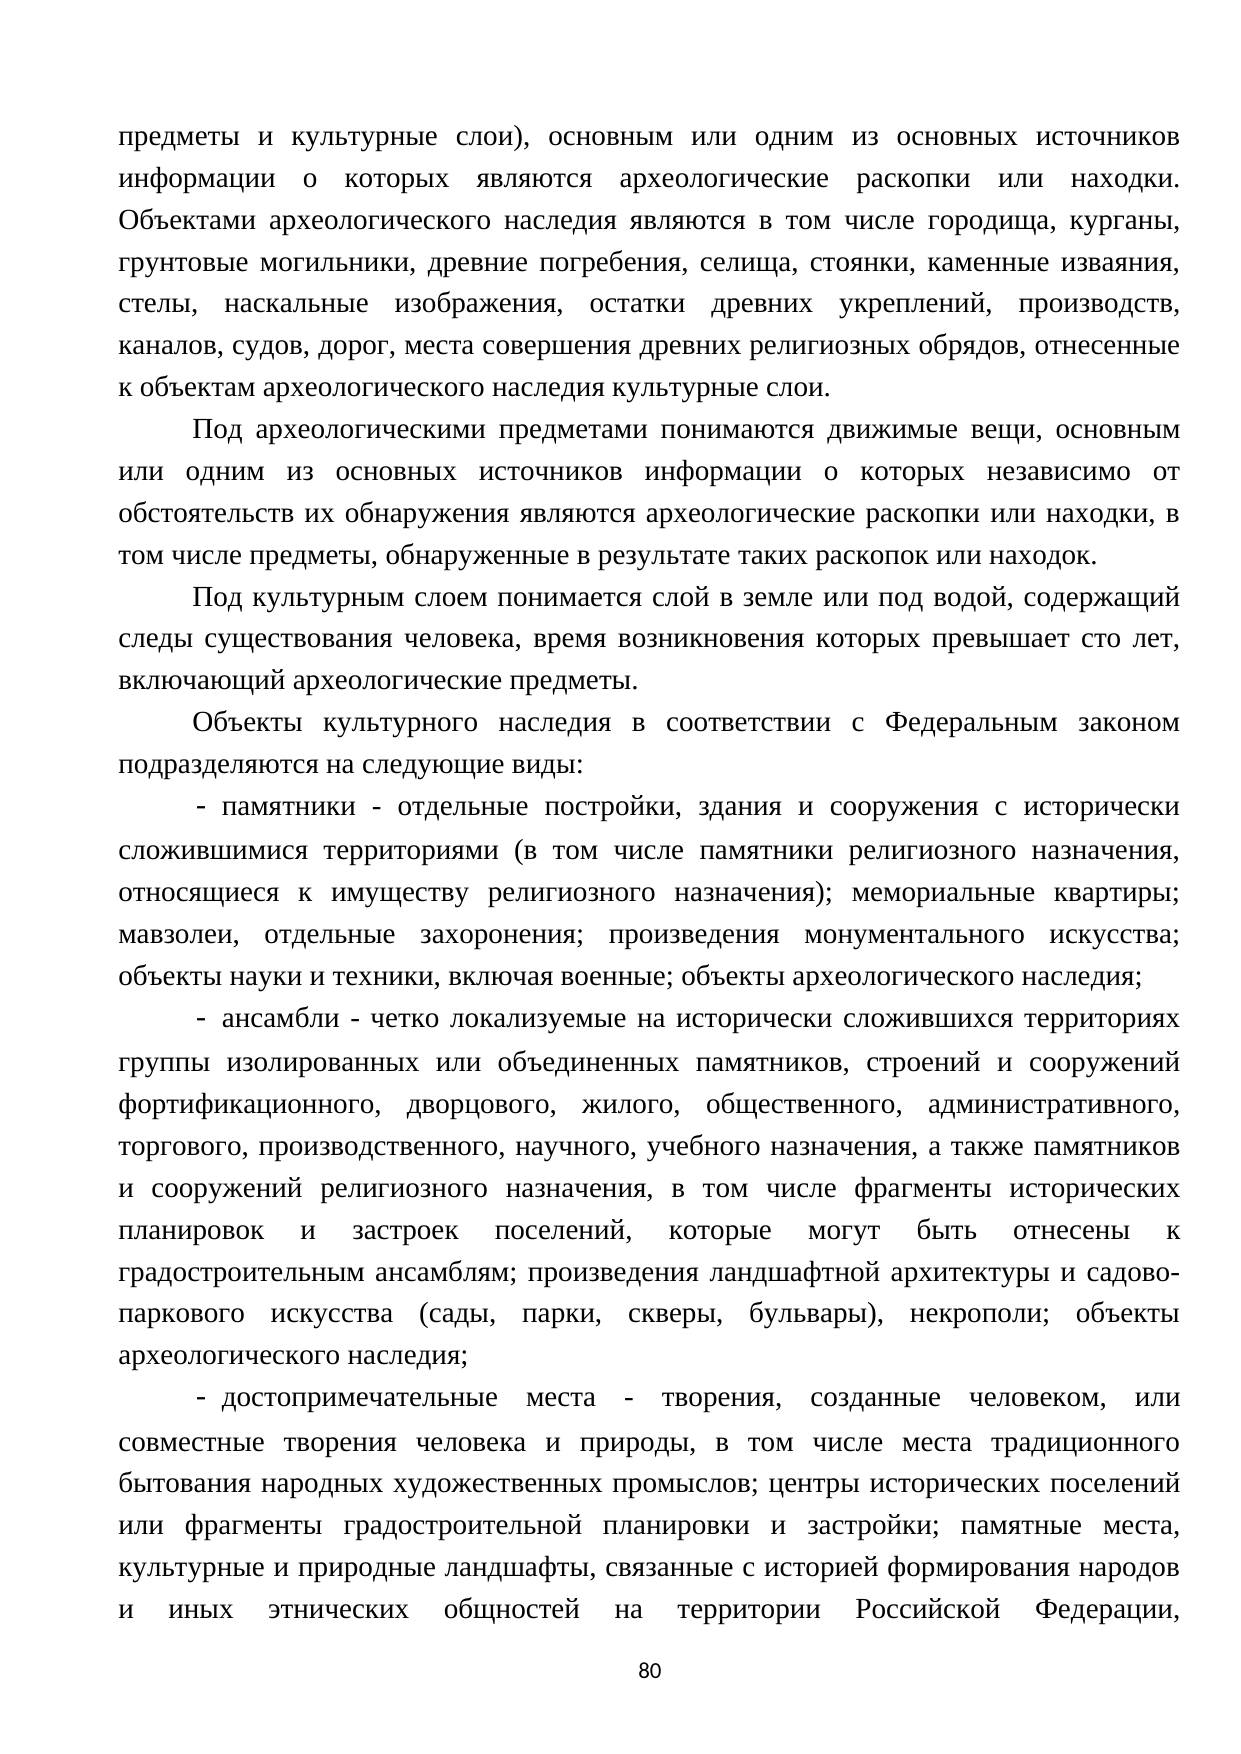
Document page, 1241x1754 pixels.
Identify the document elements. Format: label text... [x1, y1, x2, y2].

list Под археологическими предметами понимаются движимые вещи, основным или одним из основных источников информации о которых независимо от обстоятельств их обнаружения являются археологические раскопки или находки, в том числе предметы, обнаруженные в результате таких раскопок или находок. [118, 411, 1181, 570]
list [118, 1379, 1181, 1625]
list Объекты культурного наследия в соответствии с Федеральным законом подразделяются на следующие виды: [118, 704, 1181, 780]
list ансамбли - четко локализуемые на исторически сложившихся территориях группы изолированных или объединенных памятников, строений и сооружений фортификационного, дворцового, жилого, общественного, административного, торгового, производственного, научного, учебного назначения, а также памятников и сооружений религиозного назначения, в том числе фрагменты исторических планировок и застроек поселений, которые могут быть отнесены к градостроительным ансамблям; произведения ландшафтной архитектуры и садово-паркового искусства (сады, парки, скверы, бульвары), некрополи; объекты археологического наследия; [118, 1000, 1181, 1371]
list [118, 118, 1181, 403]
list памятники - отдельные постройки, здания и сооружения с исторически сложившимися территориями (в том числе памятники религиозного назначения, относящиеся к имуществу религиозного назначения); мемориальные квартиры; мавзолеи, отдельные захоронения; произведения монументального искусства; объекты науки и техники, включая военные; объекты археологического наследия; [118, 788, 1181, 992]
list Под культурным слоем понимается слой в земле или под водой, содержащий следы существования человека, время возникновения которых превышает сто лет, включающий археологические предметы. [118, 579, 1181, 696]
